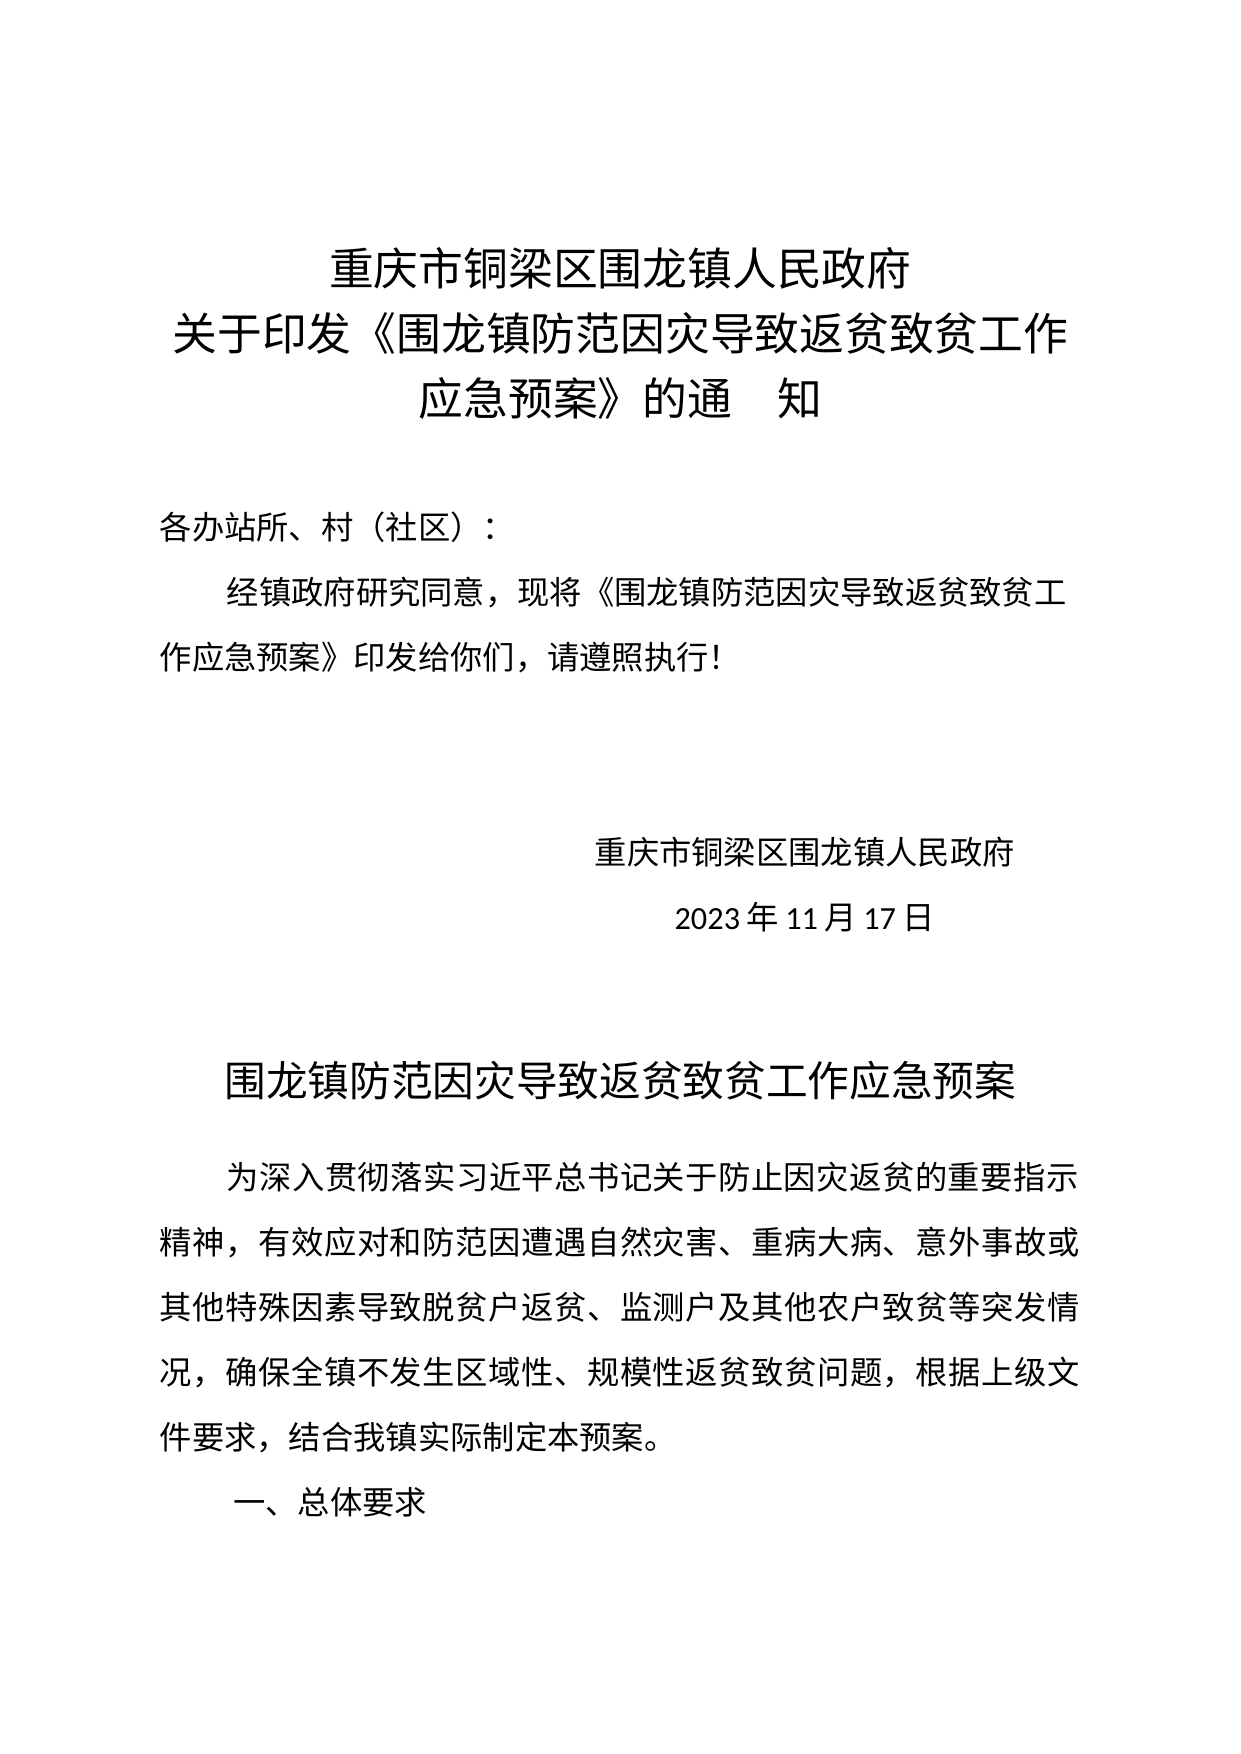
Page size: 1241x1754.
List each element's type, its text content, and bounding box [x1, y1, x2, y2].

text 关于印发《围龙镇防范因灾导致返贫致贫工作应急预案》的通 知 [159, 298, 1081, 428]
text 重庆市铜梁区围龙镇人民政府 [159, 818, 1081, 883]
text 一、总体要求 [159, 1468, 1081, 1533]
text 为深入贯彻落实习近平总书记关于防止因灾返贫的重要指示精神，有效应对和防范因遭遇自然灾害、重病大病、意外事故或其他特殊因素导致脱贫户返贫、监测户及其他农户致贫等突发情况，确保全镇不发生区域性、规模性返贫致贫问题，根据上级文件要求，结合我镇实际制定本预案。 [159, 1143, 1081, 1468]
text 2023年11月17日 [159, 883, 1081, 948]
text 经镇政府研究同意，现将《围龙镇防范因灾导致返贫致贫工作应急预案》印发给你们，请遵照执行！ [159, 558, 1081, 688]
text 重庆市铜梁区围龙镇人民政府 [159, 233, 1081, 298]
text 围龙镇防范因灾导致返贫致贫工作应急预案 [159, 1045, 1081, 1110]
text 各办站所、村（社区）： [159, 493, 1081, 558]
